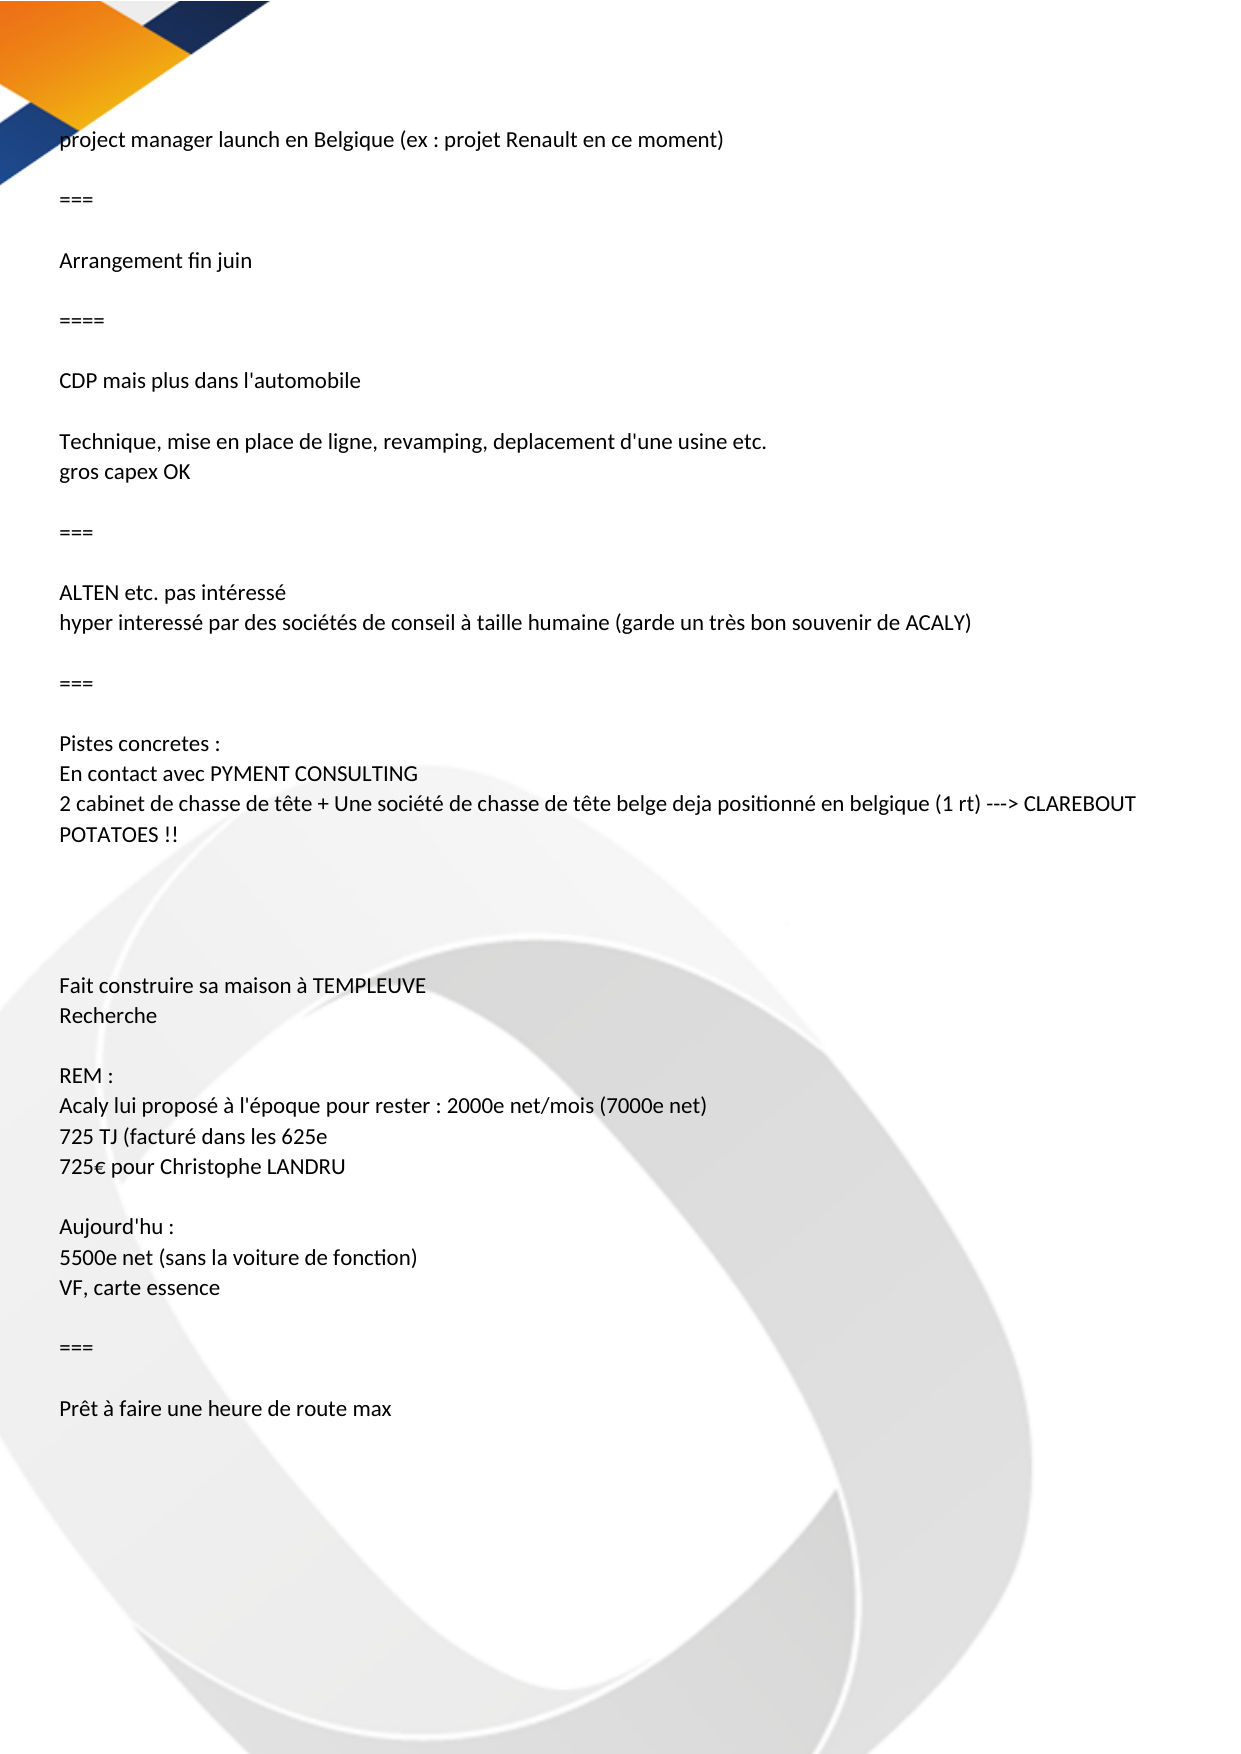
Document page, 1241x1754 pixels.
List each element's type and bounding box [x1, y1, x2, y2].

text [59, 125, 1181, 1724]
picture [0, 719, 1072, 1754]
picture [0, 1, 285, 202]
